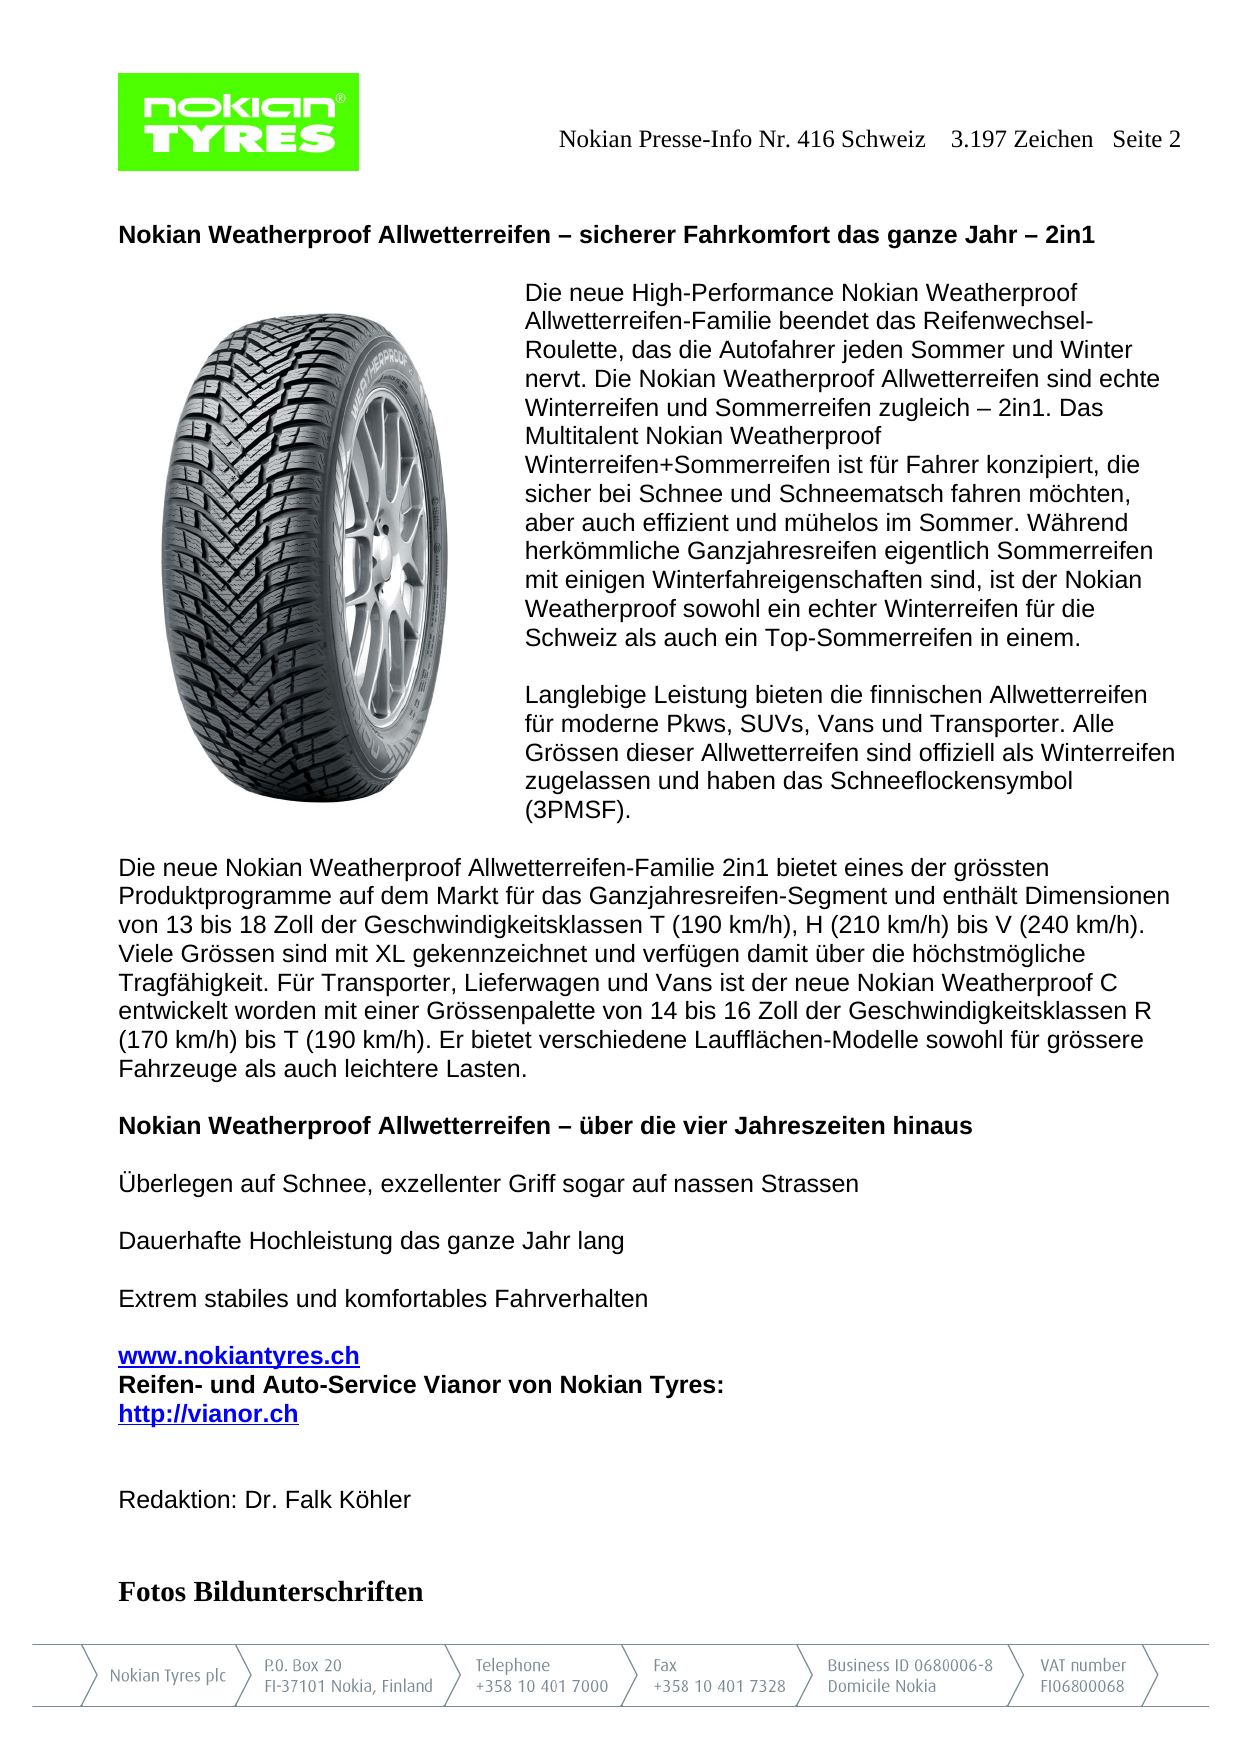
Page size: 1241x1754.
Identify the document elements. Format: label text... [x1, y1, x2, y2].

picture [126, 300, 472, 818]
text Die neue Nokian Weatherproof Allwetterreifen-Familie 2in1 bietet eines der grössten Produktprogramme auf dem Markt für das Ganzjahresreifen-Segment und enthält Dimensionen von 13 bis 18 Zoll der Geschwindigkeitsklassen T (190 km/h), H (210 km/h) bis V (240 km/h). Viele Grössen sind mit XL gekennzeichnet und verfügen damit über die höchstmögliche Tragfähigkeit. Für Transporter, Lieferwagen und Vans ist der neue Nokian Weatherproof C entwickelt worden mit einer Grössenpalette von 14 bis 16 Zoll der Geschwindigkeitsklassen R (170 km/h) bis T (190 km/h). Er bietet verschiedene Laufflächen-Modelle sowohl für grössere Fahrzeuge als auch leichtere Lasten. [118, 853, 1181, 1083]
picture [118, 73, 359, 171]
text Die neue High-Performance Nokian Weatherproof Allwetterreifen-Familie beendet das Reifenwechsel-Roulette, das die Autofahrer jeden Sommer und Winter nervt. Die Nokian Weatherproof Allwetterreifen sind echte Winterreifen und Sommerreifen zugleich – 2in1. Das Multitalent Nokian Weatherproof Winterreifen+Sommerreifen ist für Fahrer konzipiert, die sicher bei Schnee und Schneematsch fahren möchten, aber auch effizient und mühelos im Sommer. Während herkömmliche Ganzjahresreifen eigentlich Sommerreifen mit einigen Winterfahreigenschaften sind, ist der Nokian Weatherproof sowohl ein echter Winterreifen für die Schweiz als auch ein Top-Sommerreifen in einem. [118, 278, 1181, 651]
text Nokian Weatherproof Allwetterreifen – sicherer Fahrkomfort das ganze Jahr – 2in1 [118, 220, 1181, 249]
text Redaktion: Dr. Falk Köhler [118, 1485, 1134, 1514]
text Dauerhafte Hochleistung das ganze Jahr lang [118, 1226, 1181, 1255]
text Fotos Bildunterschriften [118, 1571, 1075, 1609]
text Extrem stabiles und komfortables Fahrverhalten [118, 1284, 1181, 1313]
text Überlegen auf Schnee, exzellenter Griff sogar auf nassen Strassen [118, 1169, 1181, 1198]
text www.nokiantyres.ch [118, 1341, 1181, 1370]
text http://vianor.ch [118, 1399, 1134, 1428]
text Reifen- und Auto-Service Vianor von Nokian Tyres: [118, 1370, 1181, 1399]
picture [32, 1643, 1209, 1709]
text Nokian Weatherproof Allwetterreifen – über die vier Jahreszeiten hinaus [118, 1111, 1181, 1140]
text Langlebige Leistung bieten die finnischen Allwetterreifen für moderne Pkws, SUVs, Vans und Transporter. Alle Grössen dieser Allwetterreifen sind offiziell als Winterreifen zugelassen und haben das Schneeflockensymbol (3PMSF). [118, 680, 1181, 824]
